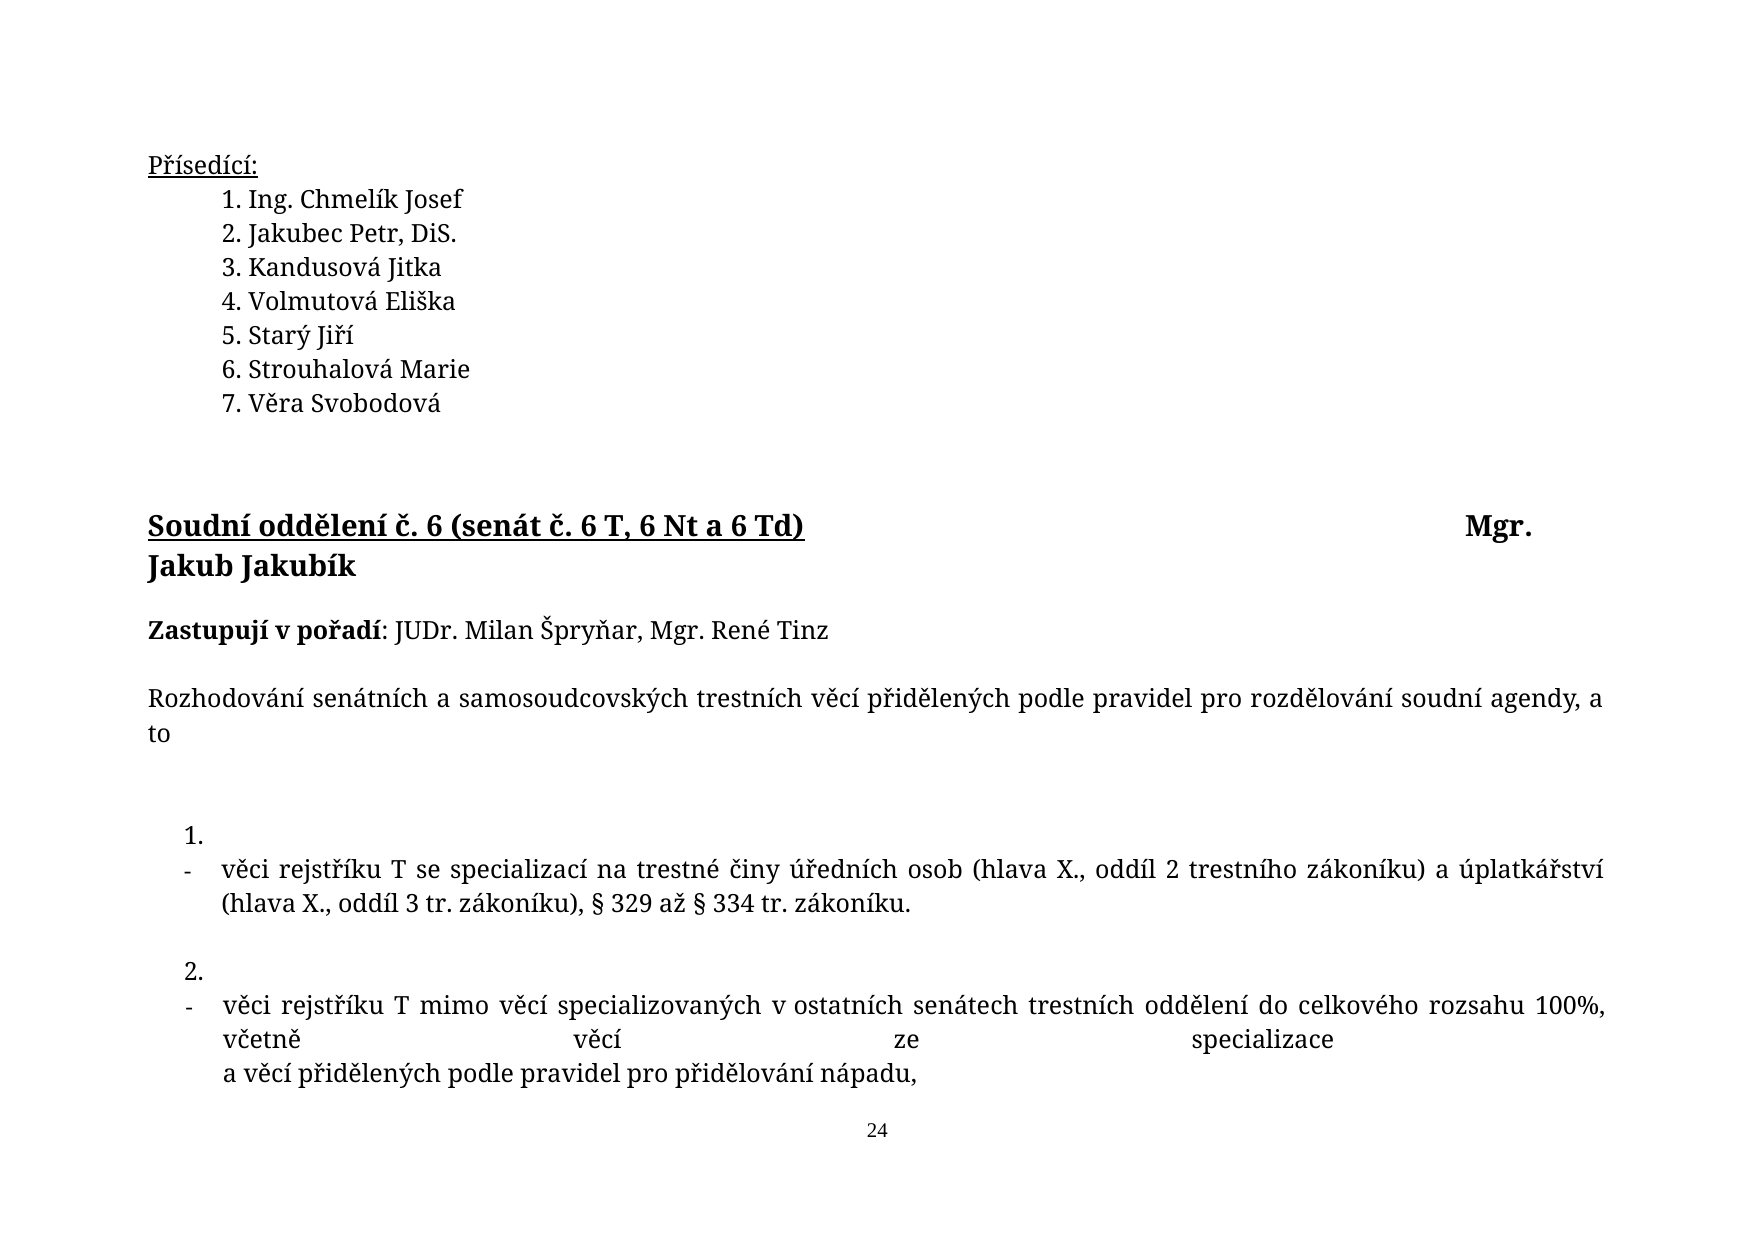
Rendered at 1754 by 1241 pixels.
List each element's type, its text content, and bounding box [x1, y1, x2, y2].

text 3. Kandusová Jitka [148, 250, 1606, 284]
text 2. Jakubec Petr, DiS. [148, 216, 1606, 250]
text Zastupují v pořadí: JUDr. Milan Špryňar, Mgr. René Tinz [148, 613, 1606, 647]
text 5. Starý Jiří [221, 318, 1606, 352]
list věci rejstříku T mimo věcí specializovaných v ostatních senátech trestních oddělení do celkového rozsahu 100%, včetně věcí ze specializace a věcí přidělených podle pravidel pro přidělování nápadu, [185, 988, 1606, 1090]
text 1. [183, 817, 1606, 851]
text Rozhodování senátních a samosoudcovských trestních věcí přidělených podle pravidel pro rozdělování soudní agendy, a to [148, 681, 1604, 749]
text 4. Volmutová Eliška [221, 284, 1606, 318]
text 1. Ing. Chmelík Josef [148, 182, 1606, 216]
text 6. Strouhalová Marie [221, 352, 1606, 386]
text 2. [183, 954, 1606, 988]
text Přísedící: [148, 148, 1606, 182]
subtitle Soudní oddělení č. 6 (senát č. 6 T, 6 Nt a 6 Td) Mgr. Jakub Jakubík [148, 505, 1606, 584]
text 7. Věra Svobodová [221, 386, 1606, 420]
list věci rejstříku T se specializací na trestné činy úředních osob (hlava X., oddíl 2 trestního zákoníku) a úplatkářství (hlava X., oddíl 3 tr. zákoníku), § 329 až § 334 tr. zákoníku. [183, 851, 1606, 919]
